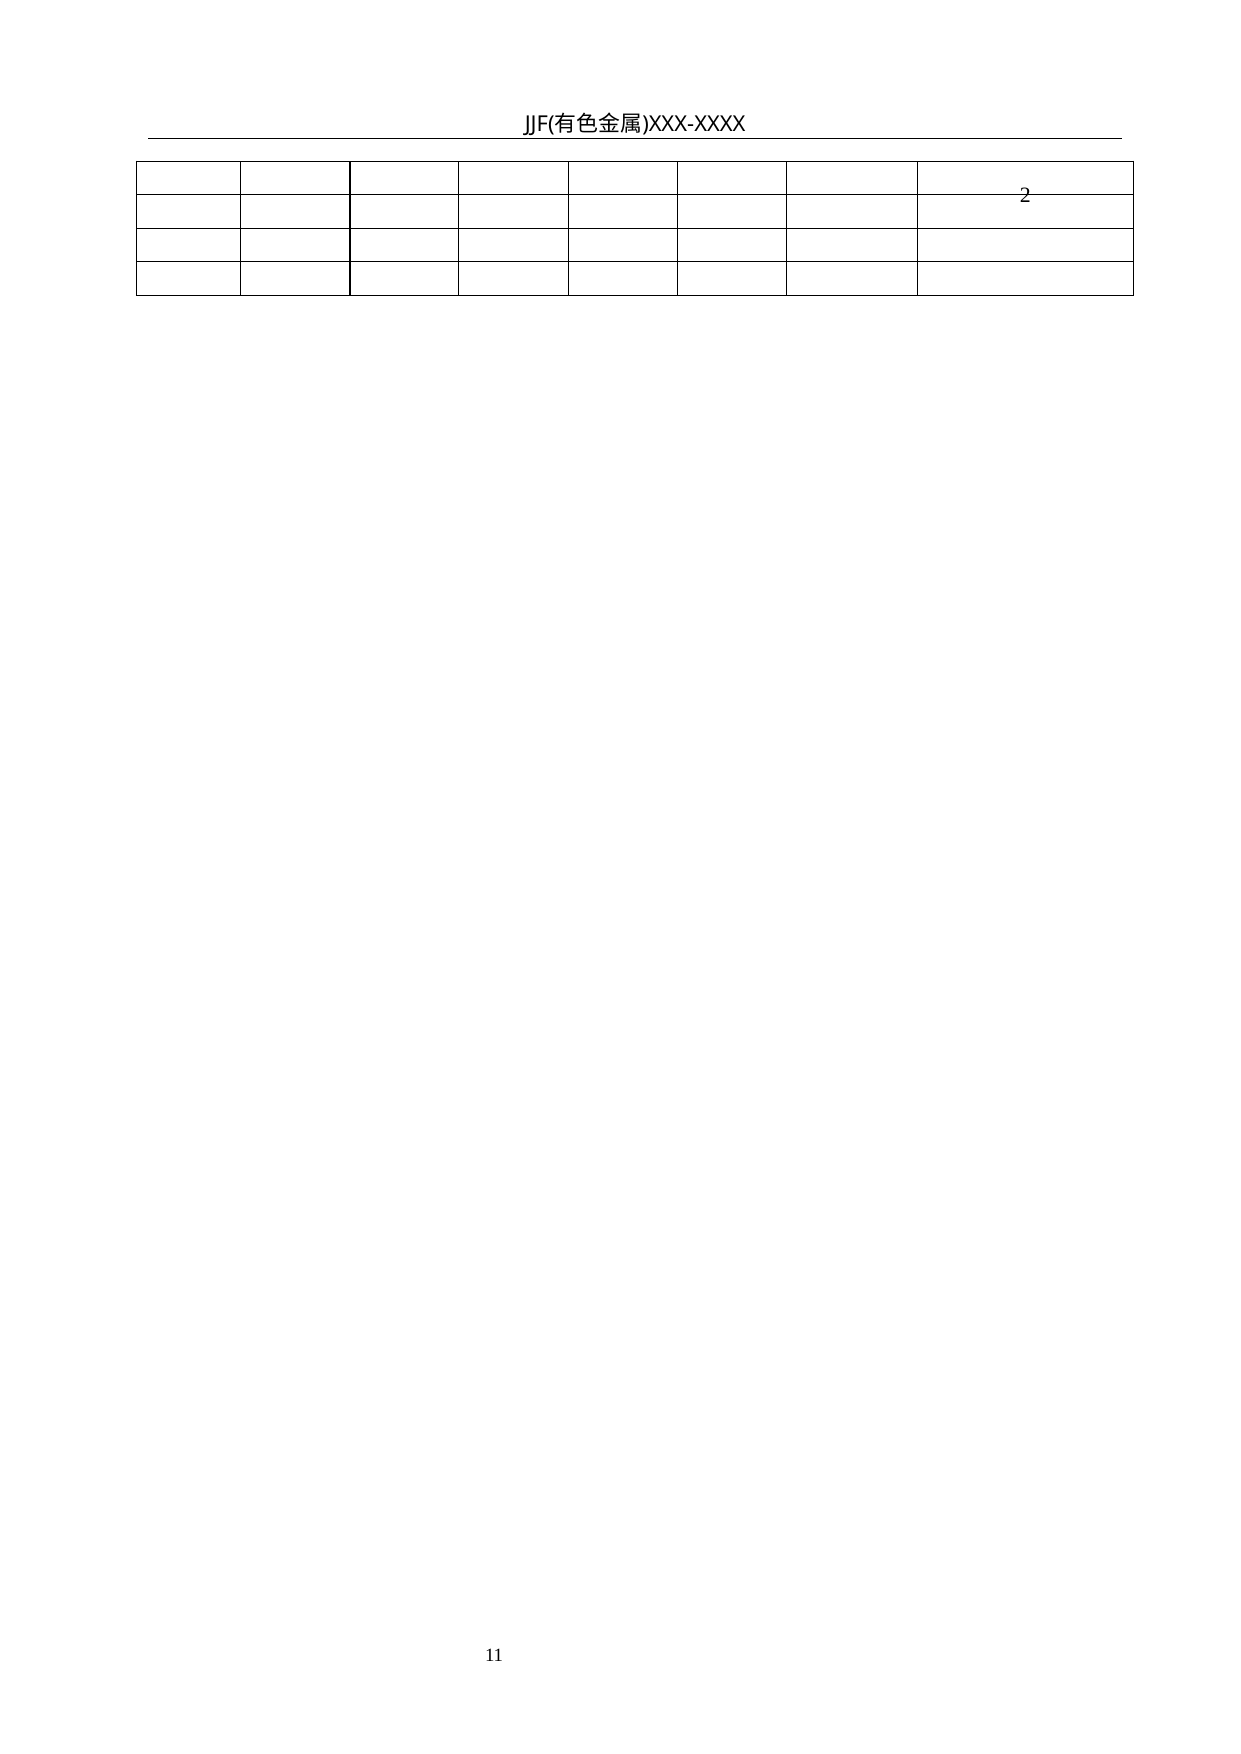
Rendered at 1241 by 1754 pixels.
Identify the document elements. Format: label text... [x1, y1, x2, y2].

table_cell [678, 262, 786, 295]
table_cell 平均值 [678, 162, 786, 194]
table_cell [137, 229, 240, 261]
table_cell [918, 262, 1133, 295]
table_cell [241, 229, 349, 261]
table_cell 下行程 [351, 162, 458, 194]
table_cell [351, 262, 458, 295]
table_cell [137, 195, 240, 228]
table_cell 上行程 [459, 162, 568, 194]
table_cell [241, 195, 349, 228]
table_cell [918, 229, 1133, 261]
table_cell [459, 195, 568, 228]
table_cell [351, 195, 458, 228]
table_cell [569, 229, 677, 261]
table_cell [351, 229, 458, 261]
table_cell [918, 195, 1133, 228]
table_cell [678, 195, 786, 228]
table_cell [459, 229, 568, 261]
table_cell [678, 229, 786, 261]
table_cell [459, 262, 568, 295]
table_cell 示值误差 [787, 162, 917, 194]
table_cell [137, 262, 240, 295]
table_cell [787, 262, 917, 295]
table_cell 上行程 [241, 162, 349, 194]
table_cell [241, 262, 349, 295]
table_cell [569, 195, 677, 228]
table_cell [787, 229, 917, 261]
table_cell [569, 262, 677, 295]
table_cell [787, 195, 917, 228]
table_cell 下行程 [569, 162, 677, 194]
